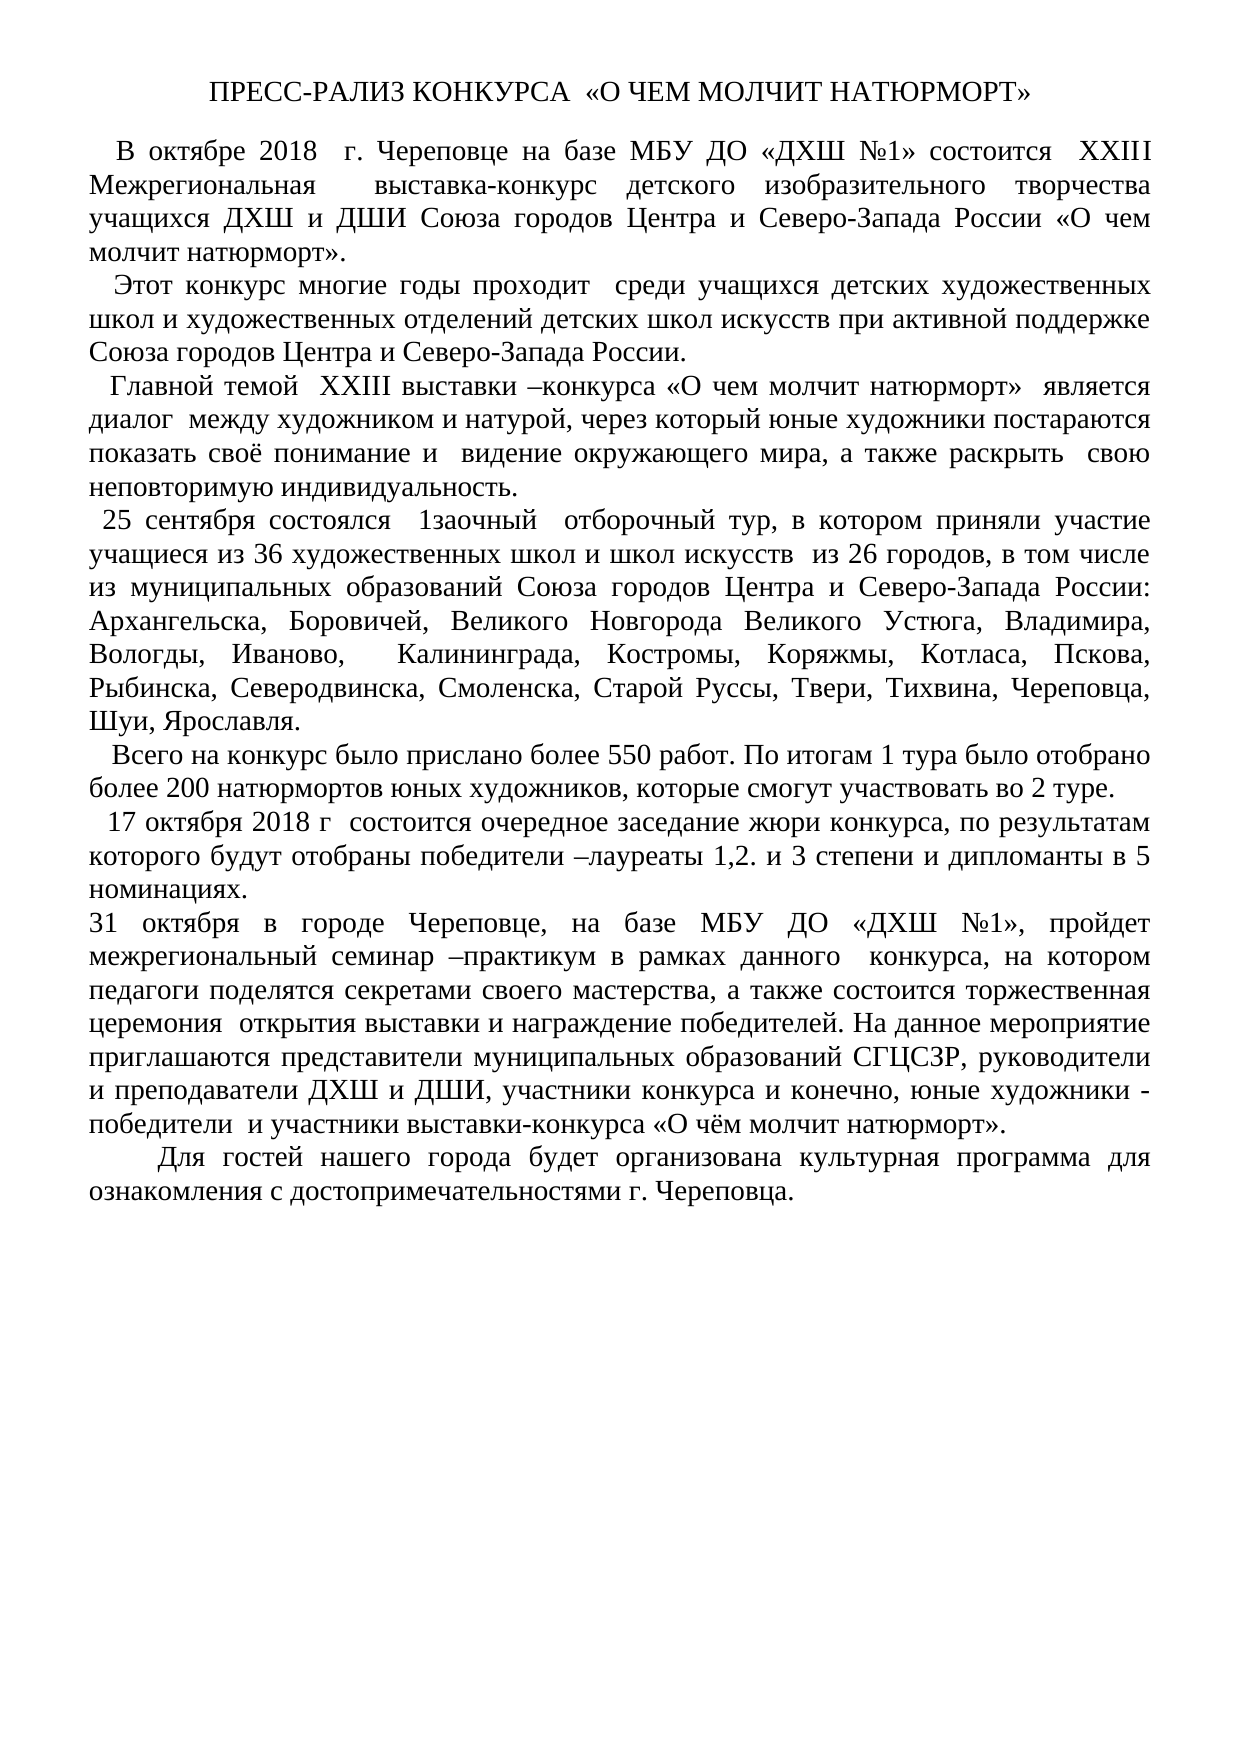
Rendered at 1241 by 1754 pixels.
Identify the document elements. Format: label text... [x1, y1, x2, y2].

text Всего на конкурс было прислано более 550 работ. По итогам 1 тура было отобрано более 200 натюрмортов юных художников, которые смогут участвовать во 2 туре. [89, 737, 1152, 804]
text 31 октября в городе Череповце, на базе МБУ ДО «ДХШ №1», пройдет межрегиональный семинар –практикум в рамках данного конкурса, на котором педагоги поделятся секретами своего мастерства, а также состоится торжественная церемония открытия выставки и награждение победителей. На данное мероприятие приглашаются представители муниципальных образований СГЦСЗР, руководители и преподаватели ДХШ и ДШИ, участники конкурса и конечно, юные художники - победители и участники выставки-конкурса «О чём молчит натюрморт». [89, 905, 1152, 1139]
text Для гостей нашего города будет организована культурная программа для ознакомления с достопримечательностями г. Череповца. [89, 1139, 1152, 1207]
text Этот конкурс многие годы проходит среди учащихся детских художественных школ и художественных отделений детских школ искусств при активной поддержке Союза городов Центра и Северо-Запада России. [89, 267, 1152, 368]
text ПРЕСС-РАЛИЗ КОНКУРСА «О ЧЕМ МОЛЧИТ НАТЮРМОРТ» [89, 74, 1152, 107]
text Главной темой XXIII выставки –конкурса «О чем молчит натюрморт» является диалог между художником и натурой, через который юные художники постараются показать своё понимание и видение окружающего мира, а также раскрыть свою неповторимую индивидуальность. [89, 368, 1152, 502]
text 25 сентября состоялся 1заочный отборочный тур, в котором приняли участие учащиеся из 36 художественных школ и школ искусств из 26 городов, в том числе из муниципальных образований Союза городов Центра и Северо-Запада России: Архангельска, Боровичей, Великого Новгорода Великого Устюга, Владимира, Вологды, Иваново, Калининграда, Костромы, Коряжмы, Котласа, Пскова, Рыбинска, Северодвинска, Смоленска, Старой Руссы, Твери, Тихвина, Череповца, Шуи, Ярославля. [89, 502, 1152, 737]
text В октябре 2018 г. Череповце на базе МБУ ДО «ДХШ №1» состоится XXIII Межрегиональная выставка-конкурс детского изобразительного творчества учащихся ДХШ и ДШИ Союза городов Центра и Северо-Запада России «О чем молчит натюрморт». [89, 133, 1152, 267]
text 17 октября состоится очередное заседание жюри конкурса, по результатам которого будут отобраны победители –лауреаты 1,2. и 3 степени и дипломанты в 5 номинациях. [89, 804, 1152, 905]
